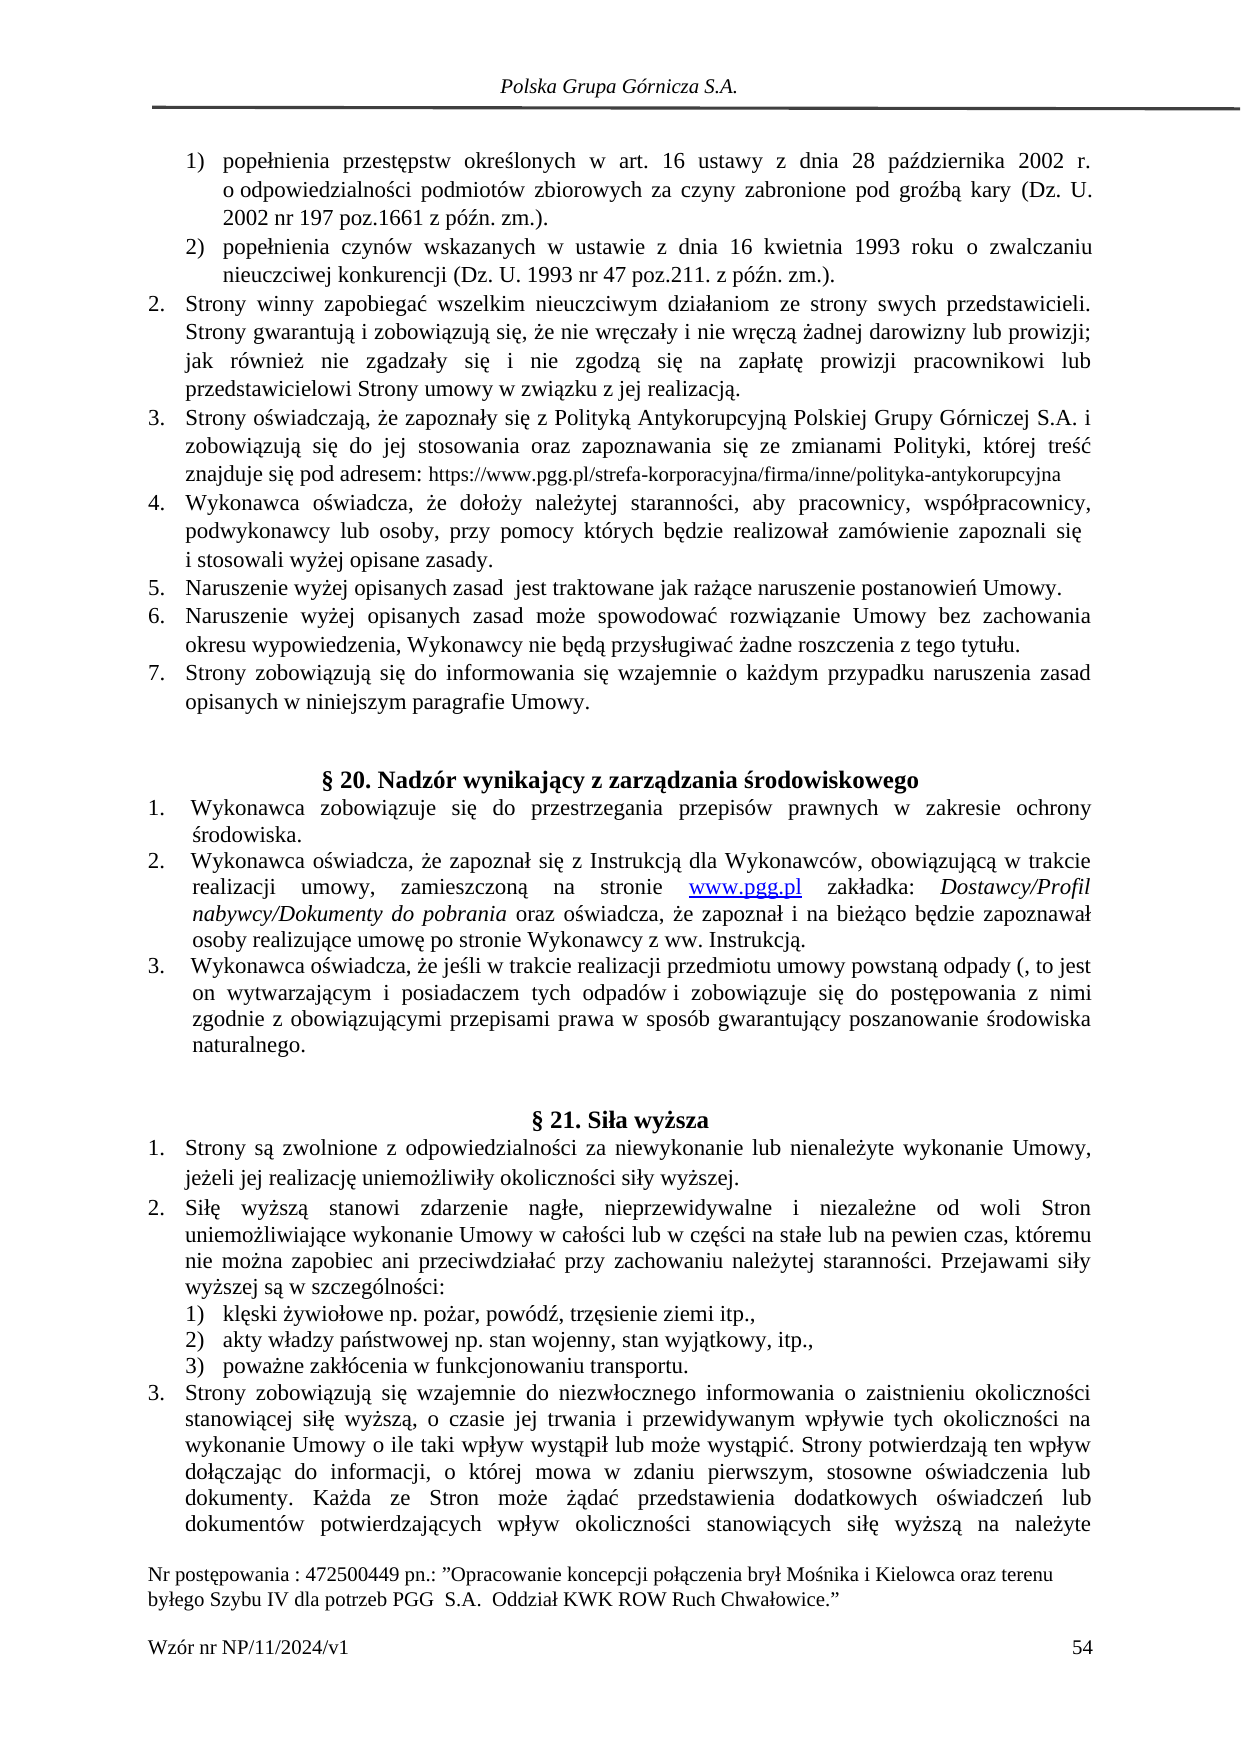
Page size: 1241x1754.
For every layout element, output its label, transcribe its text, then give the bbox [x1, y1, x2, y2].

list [148, 1379, 1093, 1537]
list Wykonawca oświadcza, że dołoży należytej staranności, aby pracownicy, współpracownicy, podwykonawcy lub osoby, przy pomocy których będzie realizował zamówienie zapoznali się i stosowali wyżej opisane zasady. [148, 489, 1093, 572]
list akty władzy państwowej np. stan wojenny, stan wyjątkowy, itp., [185, 1326, 1093, 1352]
list Strony oświadczają, że zapoznały się z Polityką Antykorupcyjną Polskiej Grupy Górniczej S.A. i zobowiązują się do jej stosowania oraz zapoznawania się ze zmianami Polityki, której treść znajduje się pod adresem: https://www.pgg.pl/strefa-korporacyjna/firma/inne/polityka-antykorupcyjna [148, 403, 1093, 487]
text 2. Wykonawca oświadcza, że zapoznał się z Instrukcją dla Wykonawców, obowiązującą w trakcie realizacji umowy, zamieszczoną na stronie www.pgg.pl zakładka: Dostawcy/Profil nabywcy/Dokumenty do pobrania oraz oświadcza, że zapoznał i na bieżąco będzie zapoznawał osoby realizujące umowę po stronie Wykonawcy z ww. Instrukcją. [148, 847, 1093, 952]
list Siłę wyższą stanowi zdarzenie nagłe, nieprzewidywalne i niezależne od woli Stron uniemożliwiające wykonanie Umowy w całości lub w części na stałe lub na pewien czas, któremu nie można zapobiec ani przeciwdziałać przy zachowaniu należytej staranności. Przejawami siły wyższej są w szczególności: [148, 1194, 1093, 1300]
list Strony zobowiązują się do informowania się wzajemnie o każdym przypadku naruszenia zasad opisanych w niniejszym paragrafie Umowy. [148, 659, 1093, 714]
text 1. Wykonawca zobowiązuje się do przestrzegania przepisów prawnych w zakresie ochrony środowiska. [148, 794, 1093, 847]
text 3. Wykonawca oświadcza, że jeśli w trakcie realizacji przedmiotu umowy powstaną odpady (, to jest on wytwarzającym i posiadaczem tych odpadów i zobowiązuje się do postępowania z nimi zgodnie z obowiązującymi przepisami prawa w sposób gwarantujący poszanowanie środowiska naturalnego. [148, 952, 1093, 1058]
list klęski żywiołowe np. pożar, powódź, trzęsienie ziemi itp., [185, 1300, 1093, 1326]
list Naruszenie wyżej opisanych zasad może spowodować rozwiązanie Umowy bez zachowania okresu wypowiedzenia, Wykonawcy nie będą przysługiwać żadne roszczenia z tego tytułu. [148, 603, 1093, 657]
list popełnienia przestępstw określonych w art. 16 ustawy z dnia 28 października 2002 r. o odpowiedzialności podmiotów zbiorowych za czyny zabronione pod groźbą kary (Dz. U. 2002 nr 197 poz.1661 z późn. zm.). [185, 148, 1093, 231]
subtitle § 20. Nadzór wynikający z zarządzania środowiskowego [148, 766, 1093, 794]
list poważne zakłócenia w funkcjonowaniu transportu. [185, 1352, 1093, 1379]
list Naruszenie wyżej opisanych zasad jest traktowane jak rażące naruszenie postanowień Umowy. [148, 574, 1093, 601]
list Strony są zwolnione z odpowiedzialności za niewykonanie lub nienależyte wykonanie Umowy, jeżeli jej realizację uniemożliwiły okoliczności siły wyższej. [148, 1134, 1093, 1190]
list Strony winny zapobiegać wszelkim nieuczciwym działaniom ze strony swych przedstawicieli. Strony gwarantują i zobowiązują się, że nie wręczały i nie wręczą żadnej darowizny lub prowizji; jak również nie zgadzały się i nie zgodzą się na zapłatę prowizji pracownikowi lub przedstawicielowi Strony umowy w związku z jej realizacją. [148, 290, 1093, 401]
list popełnienia czynów wskazanych w ustawie z dnia 16 kwietnia 1993 roku o zwalczaniu nieuczciwej konkurencji (Dz. U. 1993 nr 47 poz.211. z późn. zm.). [185, 233, 1093, 288]
subtitle § 21. Siła wyższa [148, 1105, 1093, 1134]
